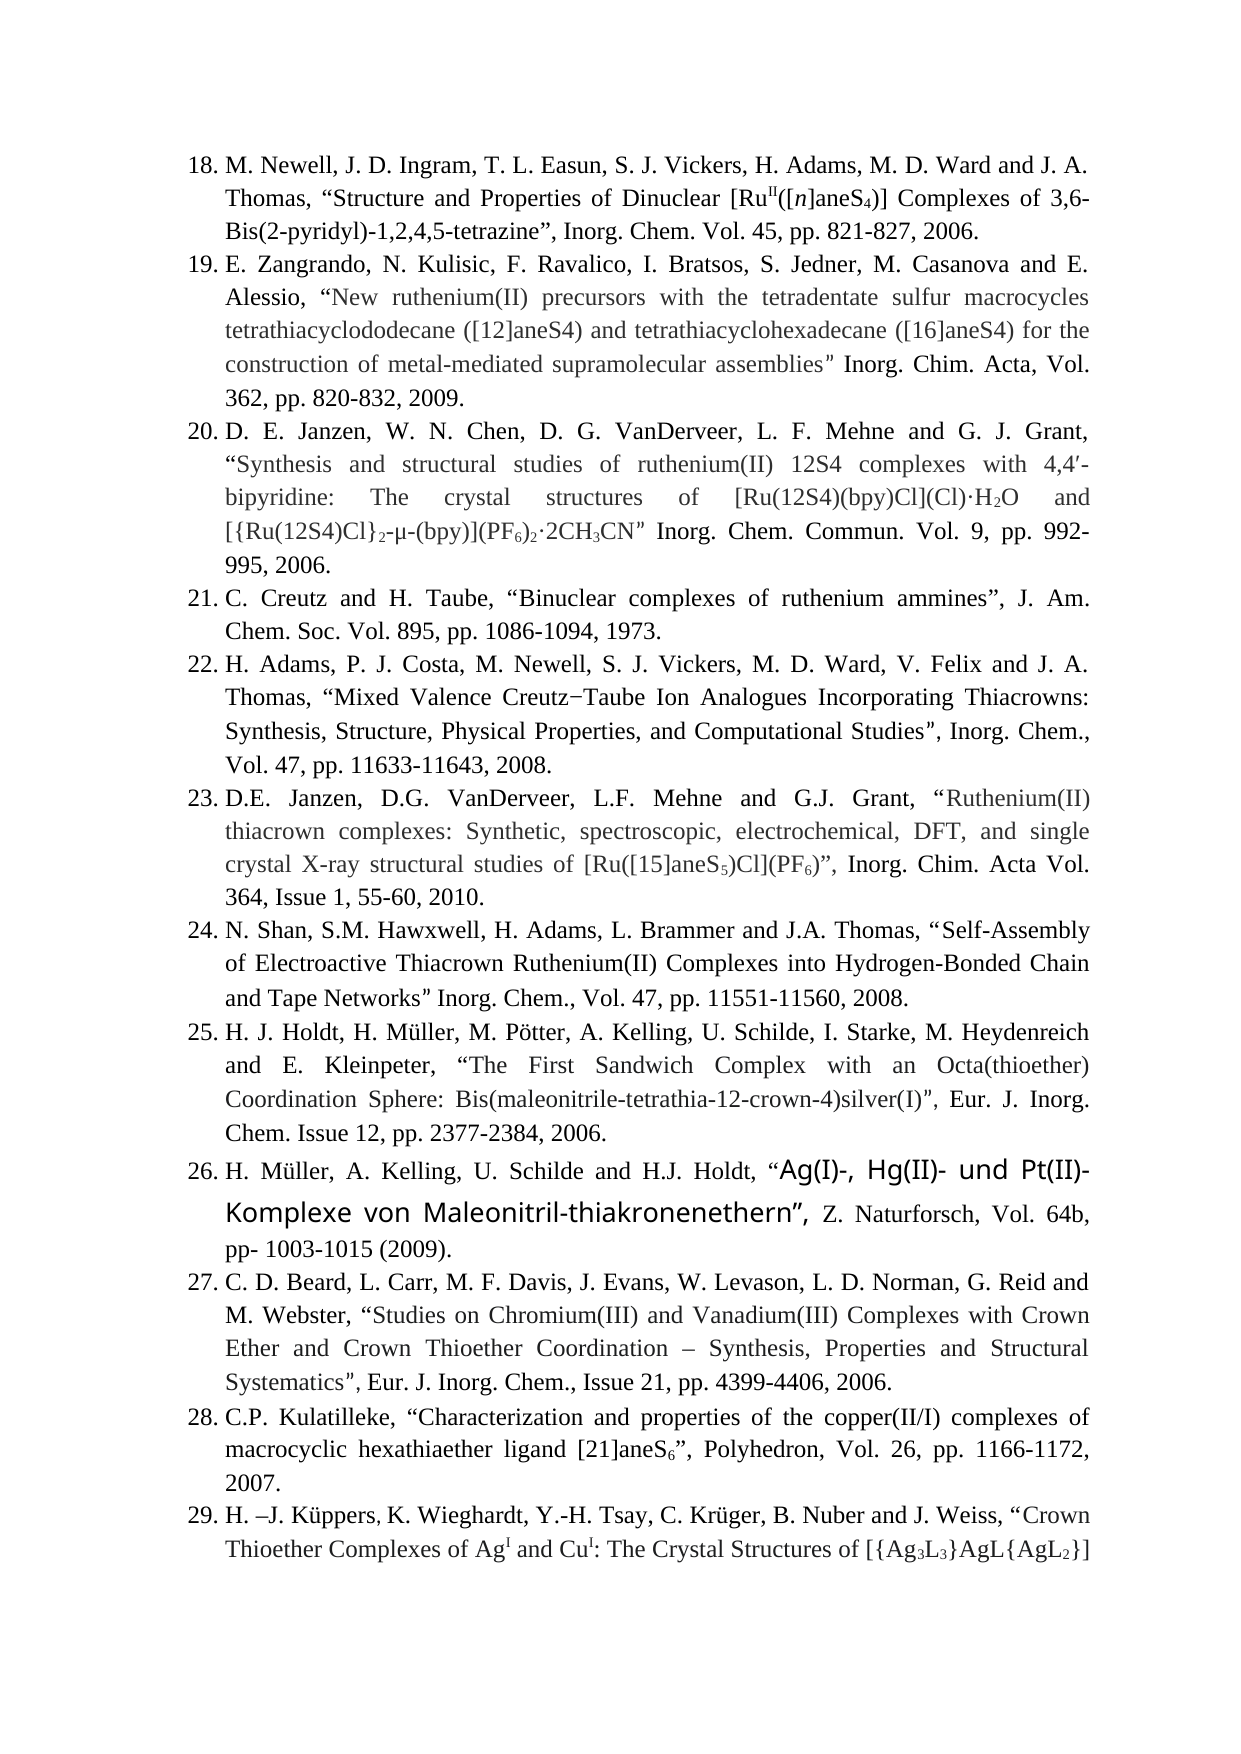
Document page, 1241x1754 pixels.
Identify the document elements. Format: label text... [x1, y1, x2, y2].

list H. Müller, A. Kelling, U. Schilde and H.J. Holdt, “Ag(I)-, Hg(II)- und Pt(II)-Komplexe von Maleonitril-thiakronenethern”, Z. Naturforsch, Vol. 64b, pp- 1003-1015 (2009). [187, 1151, 1090, 1263]
list C. Creutz and H. Taube, “Binuclear complexes of ruthenium ammines”, J. Am. Chem. Soc. Vol. 895, pp. 1086-1094, 1973. [187, 583, 1090, 645]
list D. E. Janzen, W. N. Chen, D. G. VanDerveer, L. F. Mehne and G. J. Grant, “Synthesis and structural studies of ruthenium(II) 12S4 complexes with 4,4′-bipyridine: The crystal structures of [Ru(12S4)(bpy)Cl](Cl)·H2O and [{Ru(12S4)Cl}2-μ-(bpy)](PF6)2·2CH3CN” Inorg. Chem. Commun. Vol. 9, pp. 992-995, 2006. [187, 416, 1090, 579]
list N. Shan, S.M. Hawxwell, H. Adams, L. Brammer and J.A. Thomas, “Self-Assembly of Electroactive Thiacrown Ruthenium(II) Complexes into Hydrogen-Bonded Chain and Tape Networks” Inorg. Chem., Vol. 47, pp. 11551-11560, 2008. [187, 915, 1090, 1012]
list C.P. Kulatilleke, “Characterization and properties of the copper(II/I) complexes of macrocyclic hexathiaether ligand [21]aneS6”, Polyhedron, Vol. 26, pp. 1166-1172, 2007. [187, 1402, 1090, 1496]
list H. J. Holdt, H. Müller, M. Pötter, A. Kelling, U. Schilde, I. Starke, M. Heydenreich and E. Kleinpeter, “The First Sandwich Complex with an Octa(thioether) Coordination Sphere: Bis(maleonitrile-tetrathia-12-crown-4)silver(I)”, Eur. J. Inorg. Chem. Issue 12, pp. 2377-2384, 2006. [187, 1017, 1090, 1146]
list H. Adams, P. J. Costa, M. Newell, S. J. Vickers, M. D. Ward, V. Felix and J. A. Thomas, “Mixed Valence Creutz−Taube Ion Analogues Incorporating Thiacrowns: Synthesis, Structure, Physical Properties, and Computational Studies”, Inorg. Chem., Vol. 47, pp. 11633-11643, 2008. [187, 649, 1090, 779]
list E. Zangrando, N. Kulisic, F. Ravalico, I. Bratsos, S. Jedner, M. Casanova and E. Alessio, “New ruthenium(II) precursors with the tetradentate sulfur macrocycles tetrathiacyclododecane ([12]aneS4) and tetrathiacyclohexadecane ([16]aneS4) for the construction of metal-mediated supramolecular assemblies” Inorg. Chim. Acta, Vol. 362, pp. 820-832, 2009. [187, 249, 1090, 412]
list M. Newell, J. D. Ingram, T. L. Easun, S. J. Vickers, H. Adams, M. D. Ward and J. A. Thomas, “Structure and Properties of Dinuclear [RuII([n]aneS4)] Complexes of 3,6-Bis(2-pyridyl)-1,2,4,5-tetrazine”, Inorg. Chem. Vol. 45, pp. 821-827, 2006. [187, 150, 1090, 245]
list C. D. Beard, L. Carr, M. F. Davis, J. Evans, W. Levason, L. D. Norman, G. Reid and M. Webster, “Studies on Chromium(III) and Vanadium(III) Complexes with Crown Ether and Crown Thioether Coordination – Synthesis, Properties and Structural Systematics”, Eur. J. Inorg. Chem., Issue 21, pp. 4399-4406, 2006. [187, 1267, 1090, 1397]
list D.E. Janzen, D.G. VanDerveer, L.F. Mehne and G.J. Grant, “Ruthenium(II) thiacrown complexes: Synthetic, spectroscopic, electrochemical, DFT, and single crystal X-ray structural studies of [Ru([15]aneS5)Cl](PF6)”, Inorg. Chim. Acta Vol. 364, Issue 1, 55-60, 2010. [187, 783, 1090, 911]
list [187, 1501, 1090, 1563]
